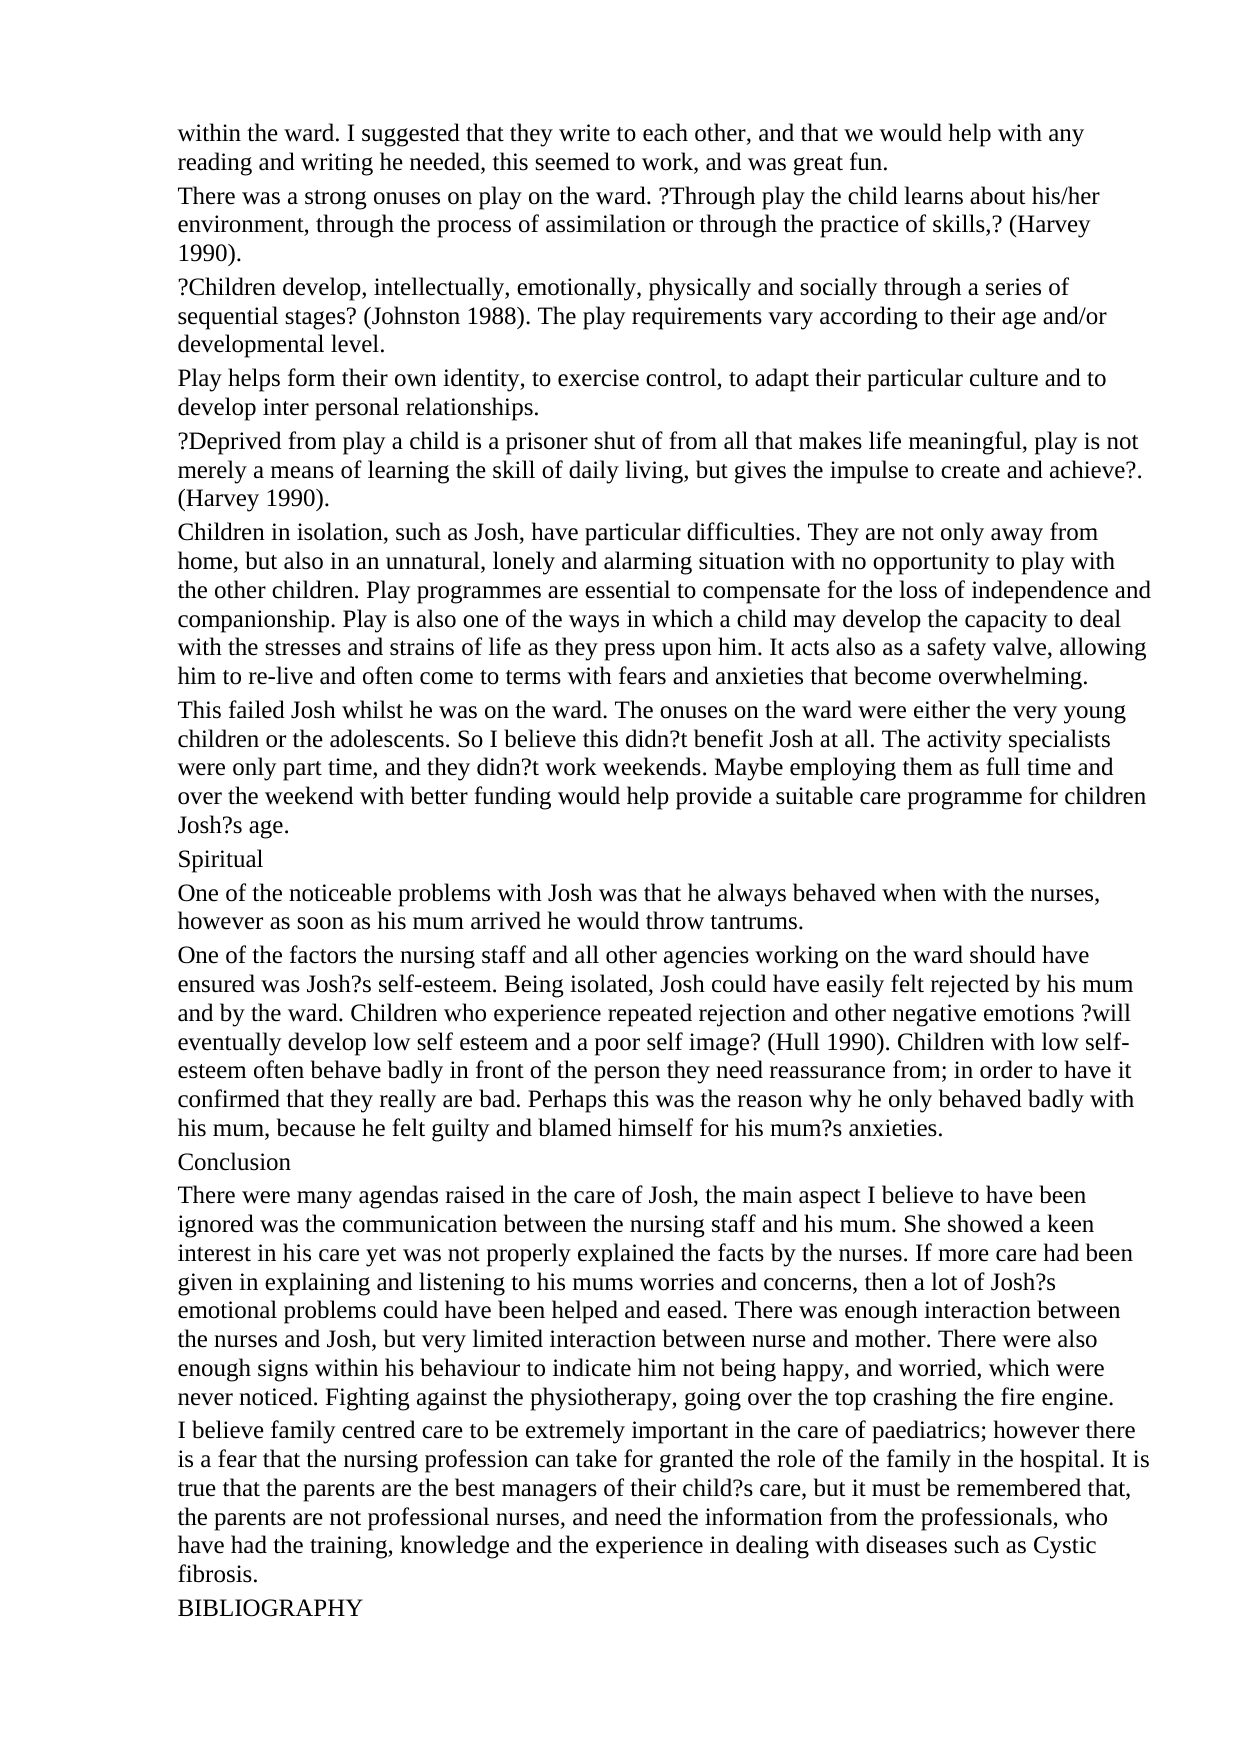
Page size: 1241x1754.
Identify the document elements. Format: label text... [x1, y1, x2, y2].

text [177, 118, 1152, 176]
text I believe family centred care to be extremely important in the care of paediatrics; however there is a fear that the nursing profession can take for granted the role of the family in the hospital. It is true that the parents are the best managers of their child?s care, but it must be remembered that, the parents are not professional nurses, and need the information from the professionals, who have had the training, knowledge and the experience in dealing with diseases such as Cystic fibrosis. [177, 1416, 1152, 1588]
text ?Children develop, intellectually, emotionally, physically and socially through a series of sequential stages? (Johnston 1988). The play requirements vary according to their age and/or developmental level. [177, 272, 1152, 358]
text Spiritual [177, 844, 1152, 873]
text There was a strong onuses on play on the ward. ?Through play the child learns about his/her environment, through the process of assimilation or through the practice of skills,? (Harvey 1990). [177, 181, 1152, 267]
text There were many agendas raised in the care of Josh, the main aspect I believe to have been ignored was the communication between the nursing staff and his mum. She showed a keen interest in his care yet was not properly explained the facts by the nurses. If more care had been given in explaining and listening to his mums worries and concerns, then a lot of Josh?s emotional problems could have been helped and eased. There was enough interaction between the nurses and Josh, but very limited interaction between nurse and mother. There were also enough signs within his behaviour to indicate him not being happy, and worried, which were never noticed. Fighting against the physiotherapy, going over the top crashing the fire engine. [177, 1181, 1152, 1411]
text Play helps form their own identity, to exercise control, to adapt their particular culture and to develop inter personal relationships. [177, 363, 1152, 421]
text ?Deprived from play a child is a prisoner shut of from all that makes life meaningful, play is not merely a means of learning the skill of daily living, but gives the impulse to create and achieve?. (Harvey 1990). [177, 426, 1152, 512]
text This failed Josh whilst he was on the ward. The onuses on the ward were either the very young children or the adolescents. So I believe this didn?t benefit Josh at all. The activity specialists were only part time, and they didn?t work weekends. Maybe employing them as full time and over the weekend with better funding would help provide a suitable care programme for children Josh?s age. [177, 695, 1152, 839]
text One of the factors the nursing staff and all other agencies working on the ward should have ensured was Josh?s self-esteem. Being isolated, Josh could have easily felt rejected by his mum and by the ward. Children who experience repeated rejection and other negative emotions ?will eventually develop low self esteem and a poor self image? (Hull 1990). Children with low self-esteem often behave badly in front of the person they need reassurance from; in order to have it confirmed that they really are bad. Perhaps this was the reason why he only behaved badly with his mum, because he felt guilty and blamed himself for his mum?s anxieties. [177, 940, 1152, 1142]
text Children in isolation, such as Josh, have particular difficulties. They are not only away from home, but also in an unnatural, lonely and alarming situation with no opportunity to play with the other children. Play programmes are essential to compensate for the loss of independence and companionship. Play is also one of the ways in which a child may develop the capacity to deal with the stresses and strains of life as they press upon him. It acts also as a safety valve, allowing him to re-live and often come to terms with fears and anxieties that become overwhelming. [177, 517, 1152, 690]
text Conclusion [177, 1147, 1152, 1175]
text One of the noticeable problems with Josh was that he always behaved when with the nurses, however as soon as his mum arrived he would throw tantrums. [177, 878, 1152, 935]
text BIBLIOGRAPHY [177, 1593, 1152, 1622]
